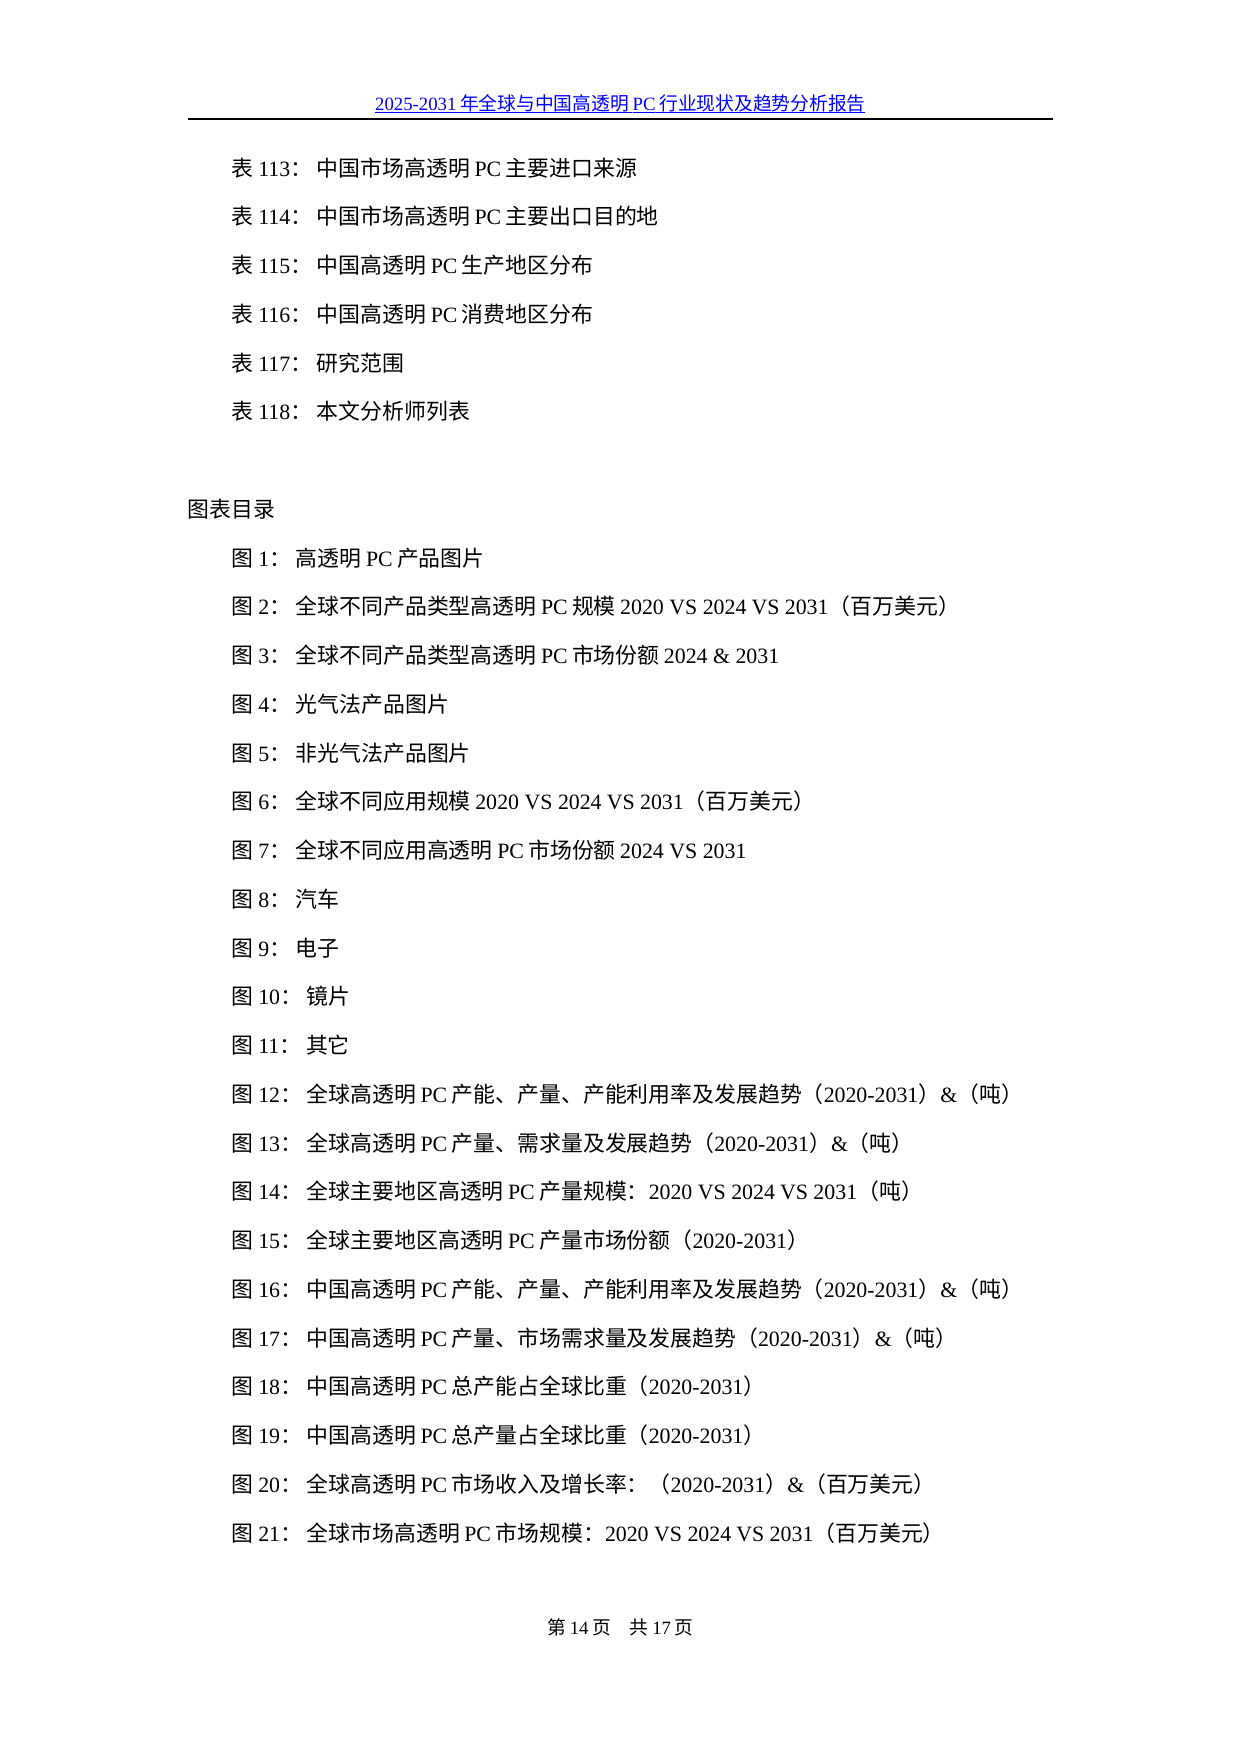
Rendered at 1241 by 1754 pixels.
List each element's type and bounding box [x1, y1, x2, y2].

text [187, 150, 1053, 1548]
